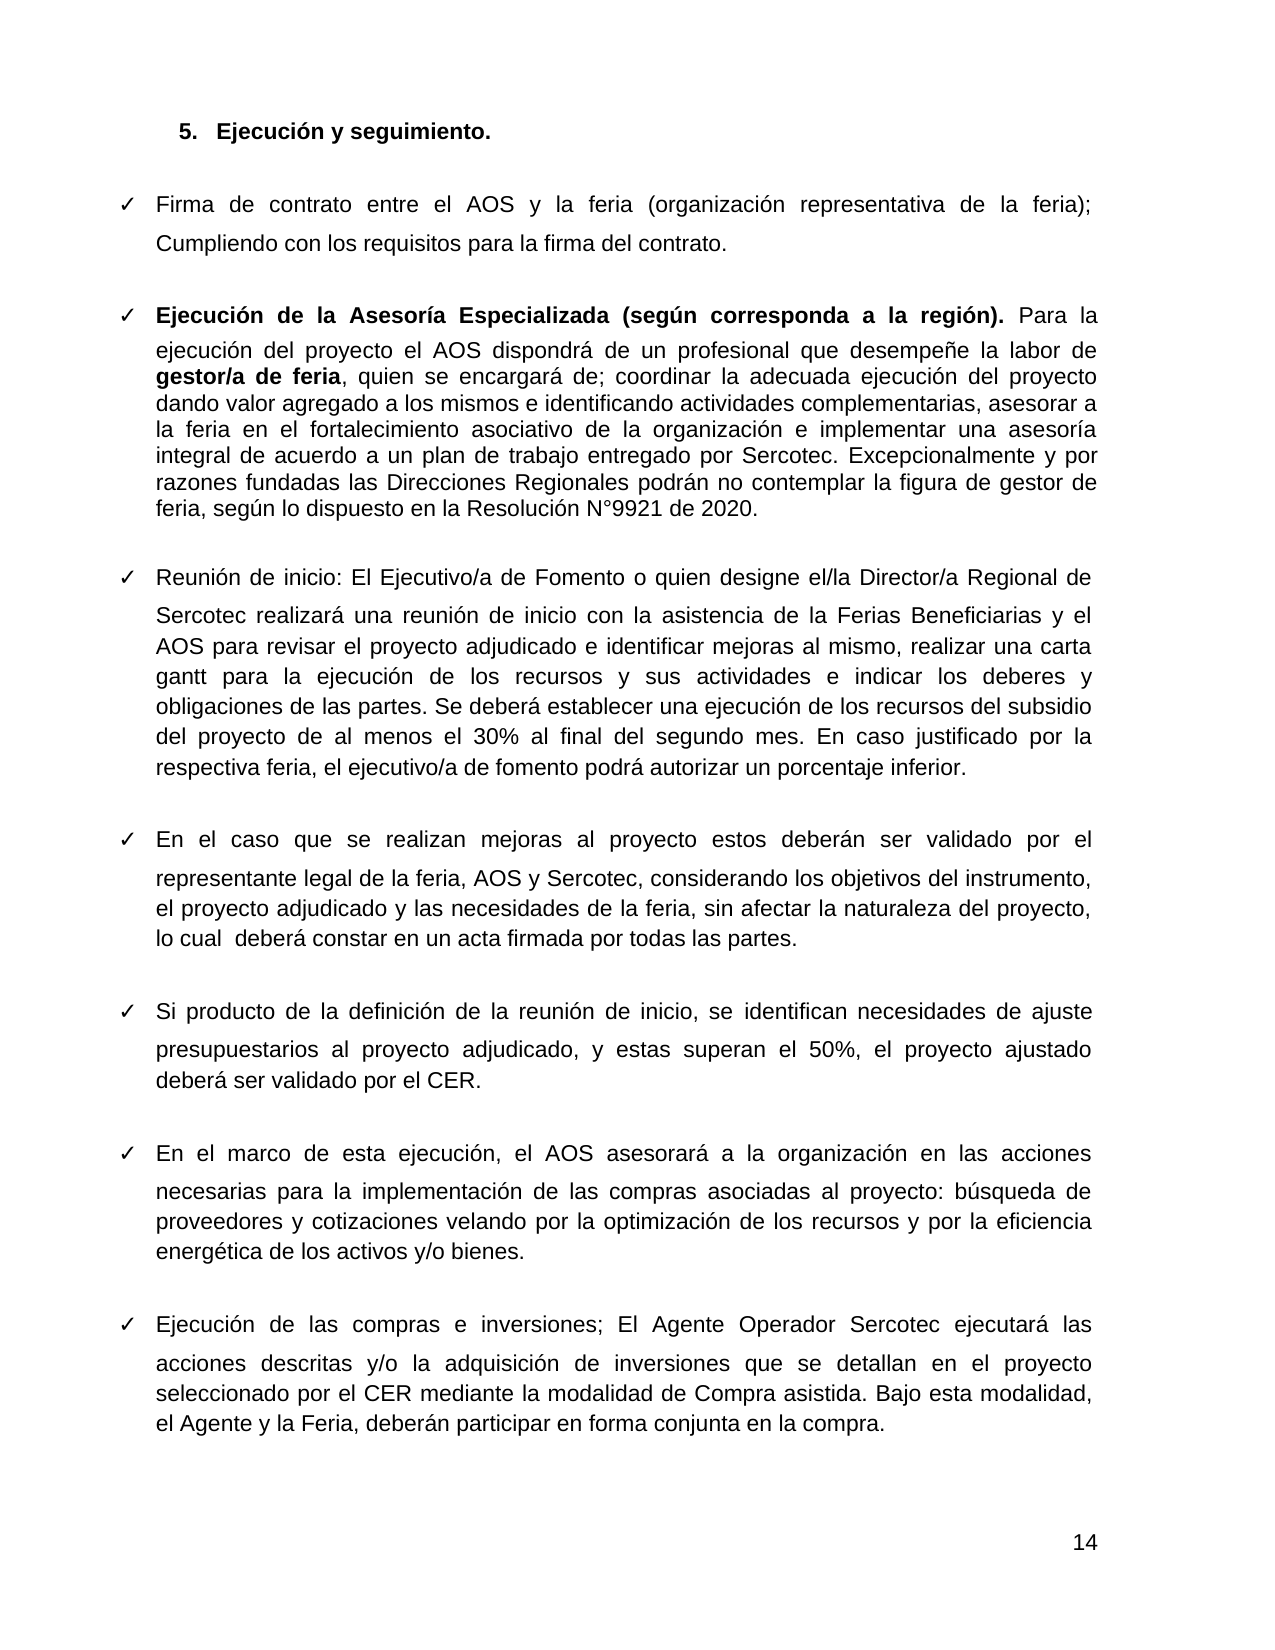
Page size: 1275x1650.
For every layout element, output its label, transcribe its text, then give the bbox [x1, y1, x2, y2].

list Reunión de inicio: El Ejecutivo/a de Fomento o quien designe el/la Director/a Regional de Sercotec realizará una reunión de inicio con la asistencia de la Ferias Beneficiarias y el AOS para revisar el proyecto adjudicado e identificar mejoras al mismo, realizar una carta gantt para la ejecución de los recursos y sus actividades e indicar los deberes y obligaciones de las partes. Se deberá establecer una ejecución de los recursos del subsidio del proyecto de al menos el 30% al final del segundo mes. En caso justificado por la respectiva feria, el ejecutivo/a de fomento podrá autorizar un porcentaje inferior. [118, 552, 1093, 780]
list En el marco de esta ejecución, el AOS asesorará a la organización en las acciones necesarias para la implementación de las compras asociadas al proyecto: búsqueda de proveedores y cotizaciones velando por la optimización de los recursos y por la eficiencia energética de los activos y/o bienes. [118, 1127, 1093, 1265]
list Si producto de la definición de la reunión de inicio, se identifican necesidades de ajuste presupuestarios al proyecto adjudicado, y estas superan el 50%, el proyecto ajustado deberá ser validado por el CER. [118, 986, 1093, 1093]
list Ejecución de la Asesoría Especializada (según corresponda a la región). Para la ejecución del proyecto el AOS dispondrá de un profesional que desempeñe la labor de gestor/a de feria, quien se encargará de; coordinar la adecuada ejecución del proyecto dando valor agregado a los mismos e identificando actividades complementarias, asesorar a la feria en el fortalecimiento asociativo de la organización e implementar una asesoría integral de acuerdo a un plan de trabajo entregado por Sercotec. Excepcionalmente y por razones fundadas las Direcciones Regionales podrán no contemplar la figura de gestor de feria, según lo dispuesto en la Resolución N°9921 de 2020. [118, 290, 1098, 521]
list Firma de contrato entre el AOS y la feria (organización representativa de la feria); Cumpliendo con los requisitos para la firma del contrato. [118, 179, 1093, 256]
list En el caso que se realizan mejoras al proyecto estos deberán ser validado por el representante legal de la feria, AOS y Sercotec, considerando los objetivos del instrumento, el proyecto adjudicado y las necesidades de la feria, sin afectar la naturaleza del proyecto, lo cual deberá constar en un acta firmada por todas las partes. [118, 814, 1093, 952]
subtitle Ejecución y seguimiento. [179, 118, 1098, 144]
list Ejecución de las compras e inversiones; El Agente Operador Sercotec ejecutará las acciones descritas y/o la adquisición de inversiones que se detallan en el proyecto seleccionado por el CER mediante la modalidad de Compra asistida. Bajo esta modalidad, el Agente y la Feria, deberán participar en forma conjunta en la compra. [118, 1299, 1093, 1436]
